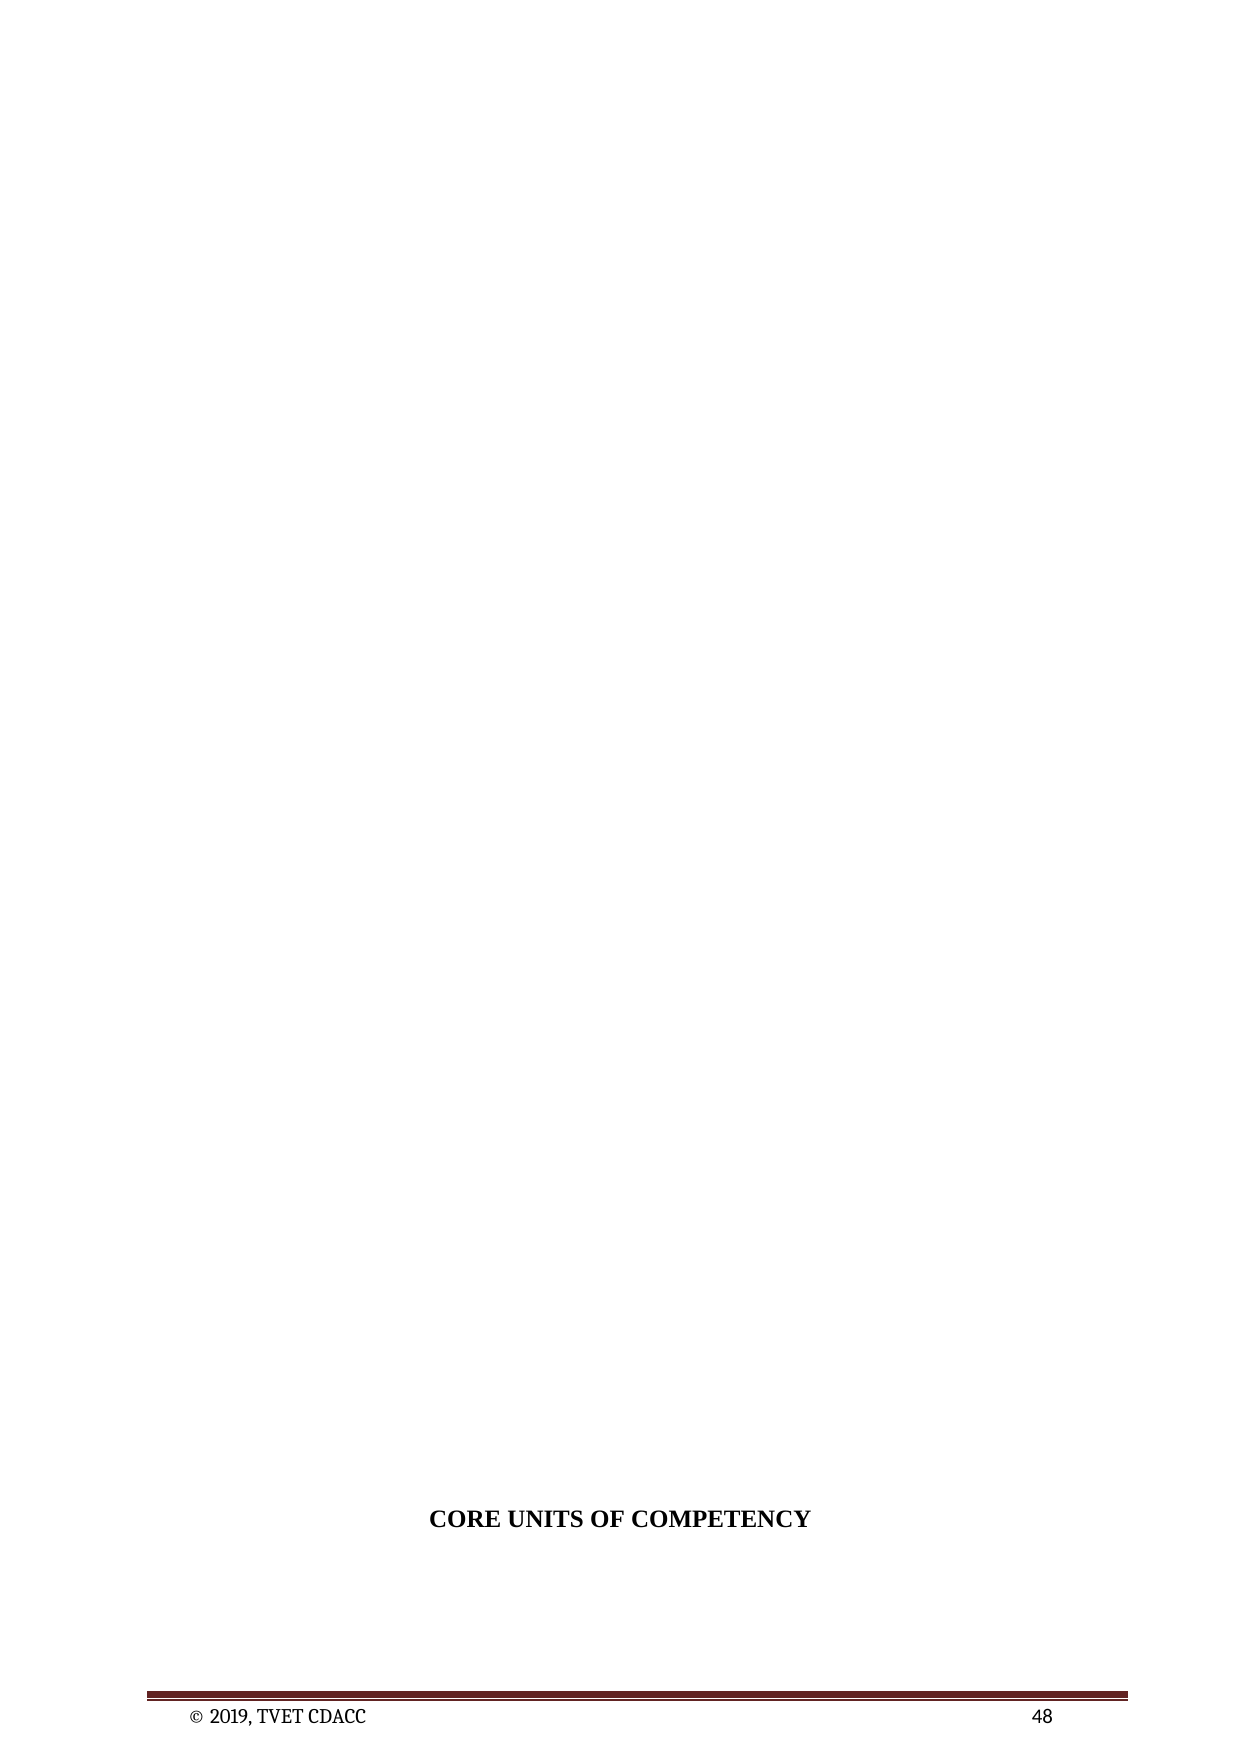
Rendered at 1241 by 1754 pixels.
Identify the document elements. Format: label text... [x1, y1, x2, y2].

text CORE UNITS OF COMPETENCY [187, 1504, 1053, 1533]
